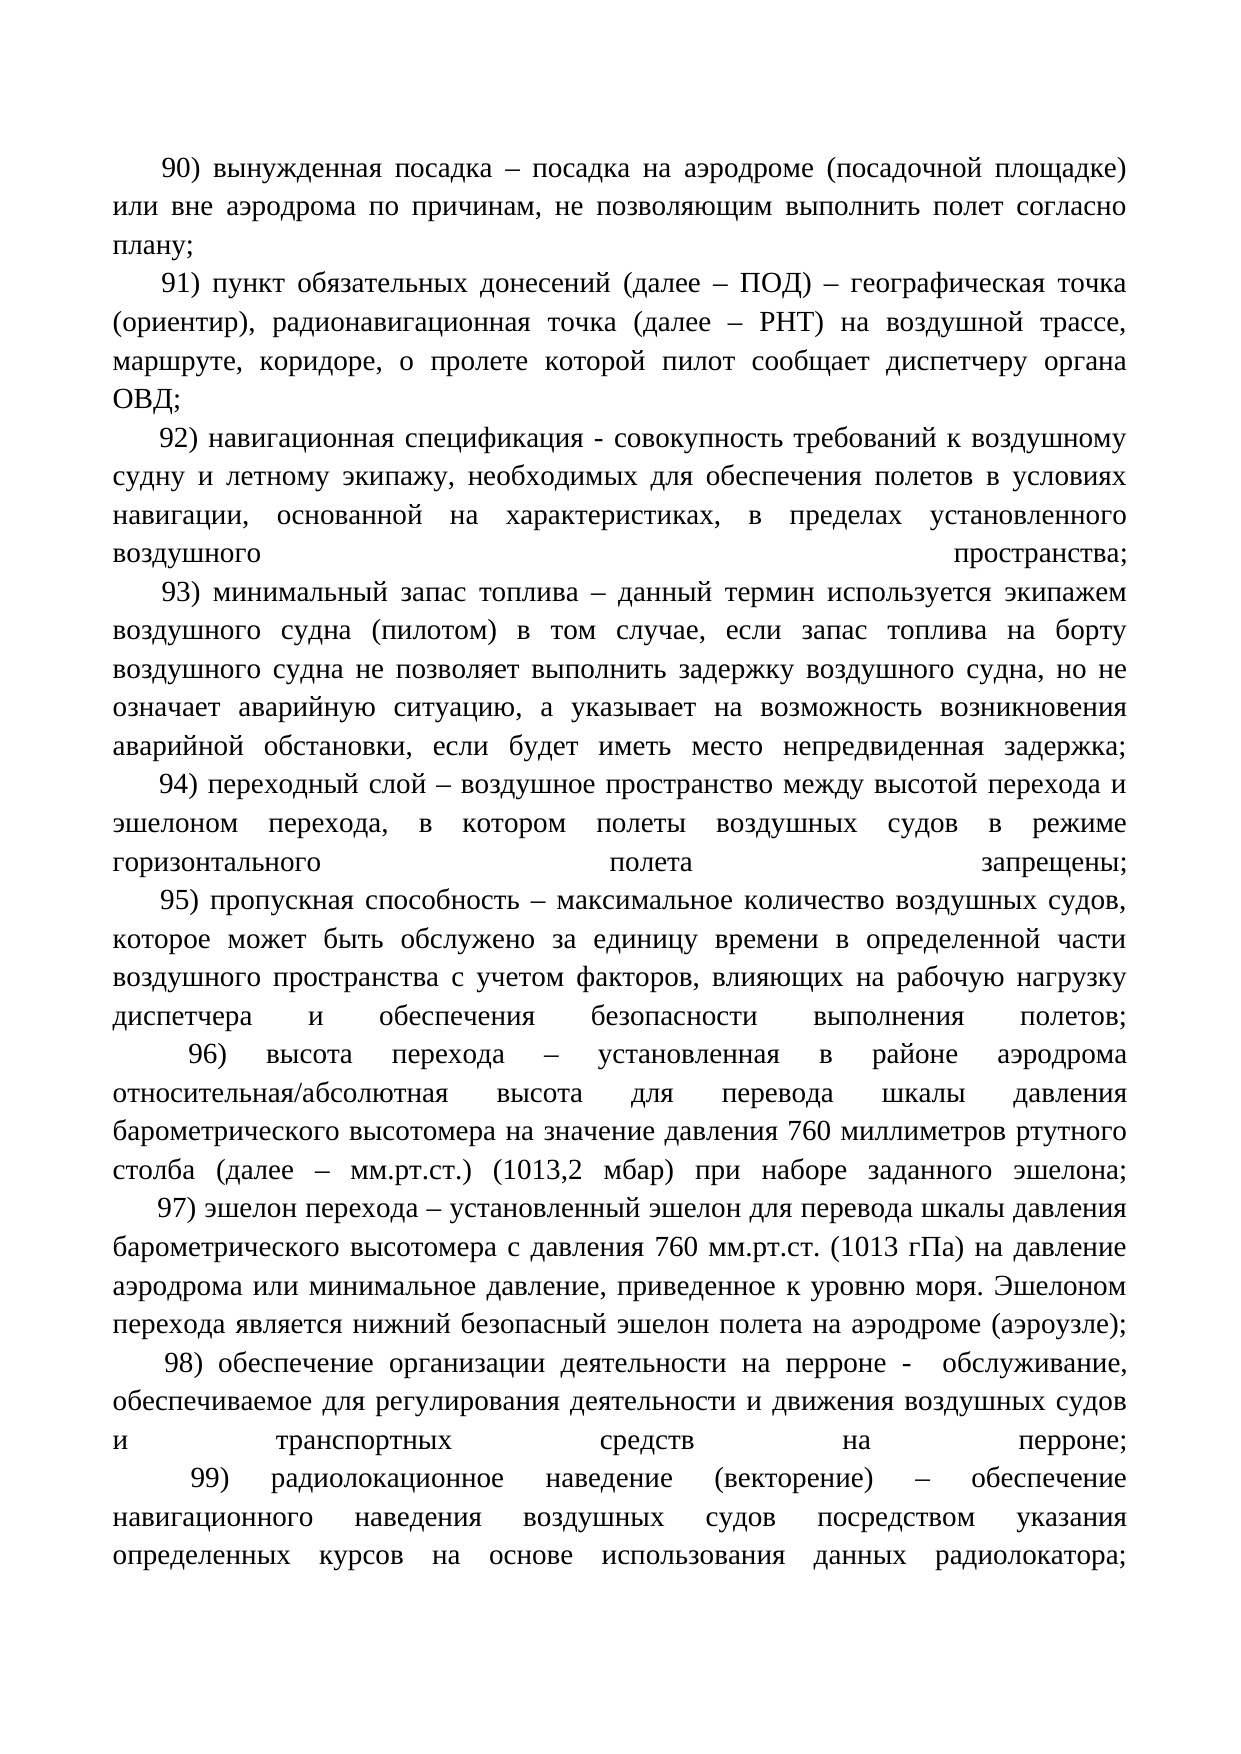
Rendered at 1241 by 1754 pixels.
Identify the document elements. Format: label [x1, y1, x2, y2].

text [112, 150, 1128, 1571]
